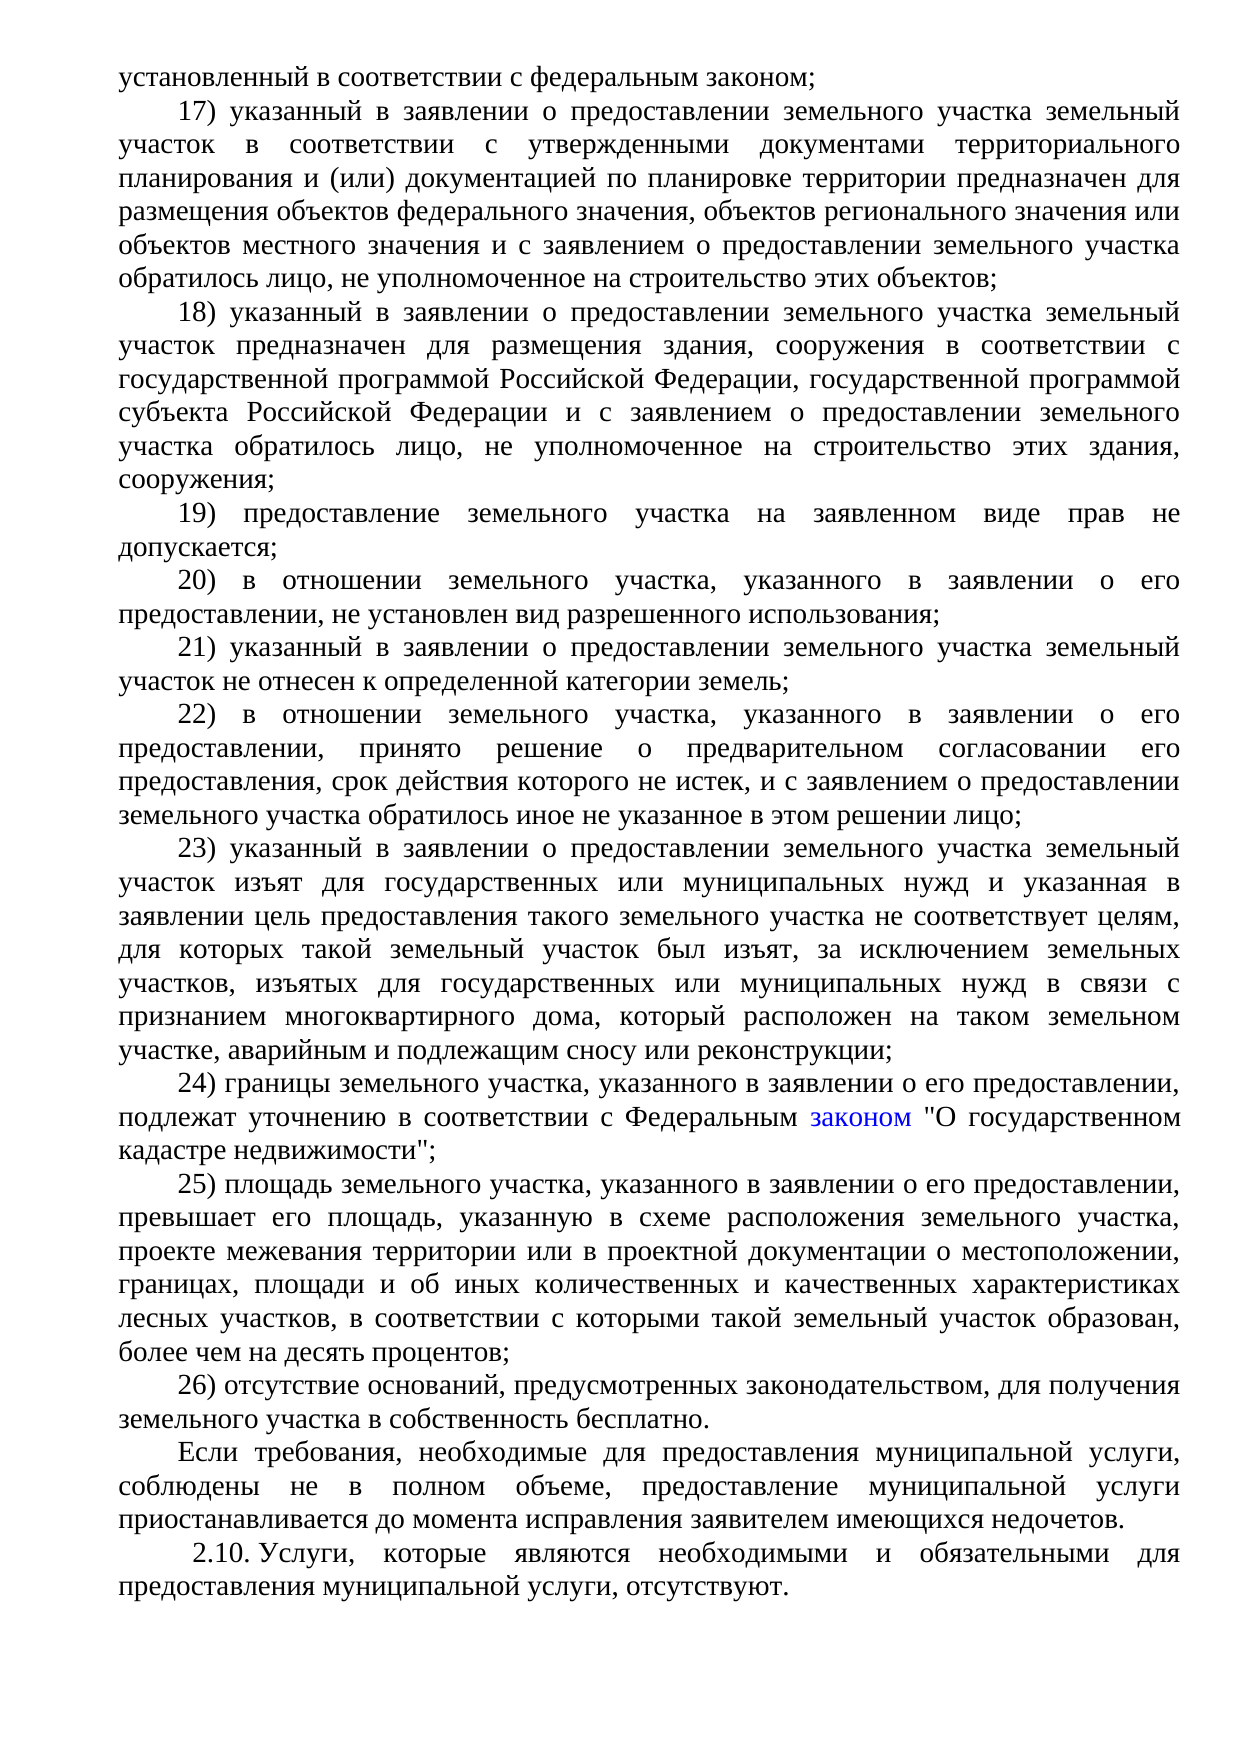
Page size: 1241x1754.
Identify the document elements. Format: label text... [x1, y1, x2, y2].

text 26) отсутствие оснований, предусмотренных законодательством, для получения земельного участка в собственность бесплатно. [118, 1367, 1181, 1434]
text Если требования, необходимые для предоставления муниципальной услуги, соблюдены не в полном объеме, предоставление муниципальной услуги приостанавливается до момента исправления заявителем имеющихся недочетов. [118, 1434, 1181, 1535]
text 18) указанный в заявлении о предоставлении земельного участка земельный участок предназначен для размещения здания, сооружения в соответствии с государственной программой Российской Федерации, государственной программой субъекта Российской Федерации и с заявлением о предоставлении земельного участка обратилось лицо, не уполномоченное на строительство этих здания, сооружения; [118, 294, 1181, 495]
text 24) границы земельного участка, указанного в заявлении о его предоставлении, подлежат уточнению в соответствии с Федеральным законом "О государственном кадастре недвижимости"; [118, 1065, 1181, 1166]
text 17) указанный в заявлении о предоставлении земельного участка земельный участок в соответствии с утвержденными документами территориального планирования и (или) документацией по планировке территории предназначен для размещения объектов федерального значения, объектов регионального значения или объектов местного значения и с заявлением о предоставлении земельного участка обратилось лицо, не уполномоченное на строительство этих объектов; [118, 93, 1181, 294]
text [118, 59, 1181, 93]
text 20) в отношении земельного участка, указанного в заявлении о его предоставлении, не установлен вид разрешенного использования; [118, 562, 1181, 629]
text 25) площадь земельного участка, указанного в заявлении о его предоставлении, превышает его площадь, указанную в схеме расположения земельного участка, проекте межевания территории или в проектной документации о местоположении, границах, площади и об иных количественных и качественных характеристиках лесных участков, в соответствии с которыми такой земельный участок образован, более чем на десять процентов; [118, 1166, 1181, 1367]
text 23) указанный в заявлении о предоставлении земельного участка земельный участок изъят для государственных или муниципальных нужд и указанная в заявлении цель предоставления такого земельного участка не соответствует целям, для которых такой земельный участок был изъят, за исключением земельных участков, изъятых для государственных или муниципальных нужд в связи с признанием многоквартирного дома, который расположен на таком земельном участке, аварийным и подлежащим сносу или реконструкции; [118, 831, 1181, 1065]
text 22) в отношении земельного участка, указанного в заявлении о его предоставлении, принято решение о предварительном согласовании его предоставления, срок действия которого не истек, и с заявлением о предоставлении земельного участка обратилось иное не указанное в этом решении лицо; [118, 696, 1181, 831]
text 21) указанный в заявлении о предоставлении земельного участка земельный участок не отнесен к определенной категории земель; [118, 629, 1181, 696]
text 19) предоставление земельного участка на заявленном виде прав не допускается; [118, 495, 1181, 562]
text 2.10. Услуги, которые являются необходимыми и обязательными для предоставления муниципальной услуги, отсутствуют. [118, 1535, 1181, 1602]
